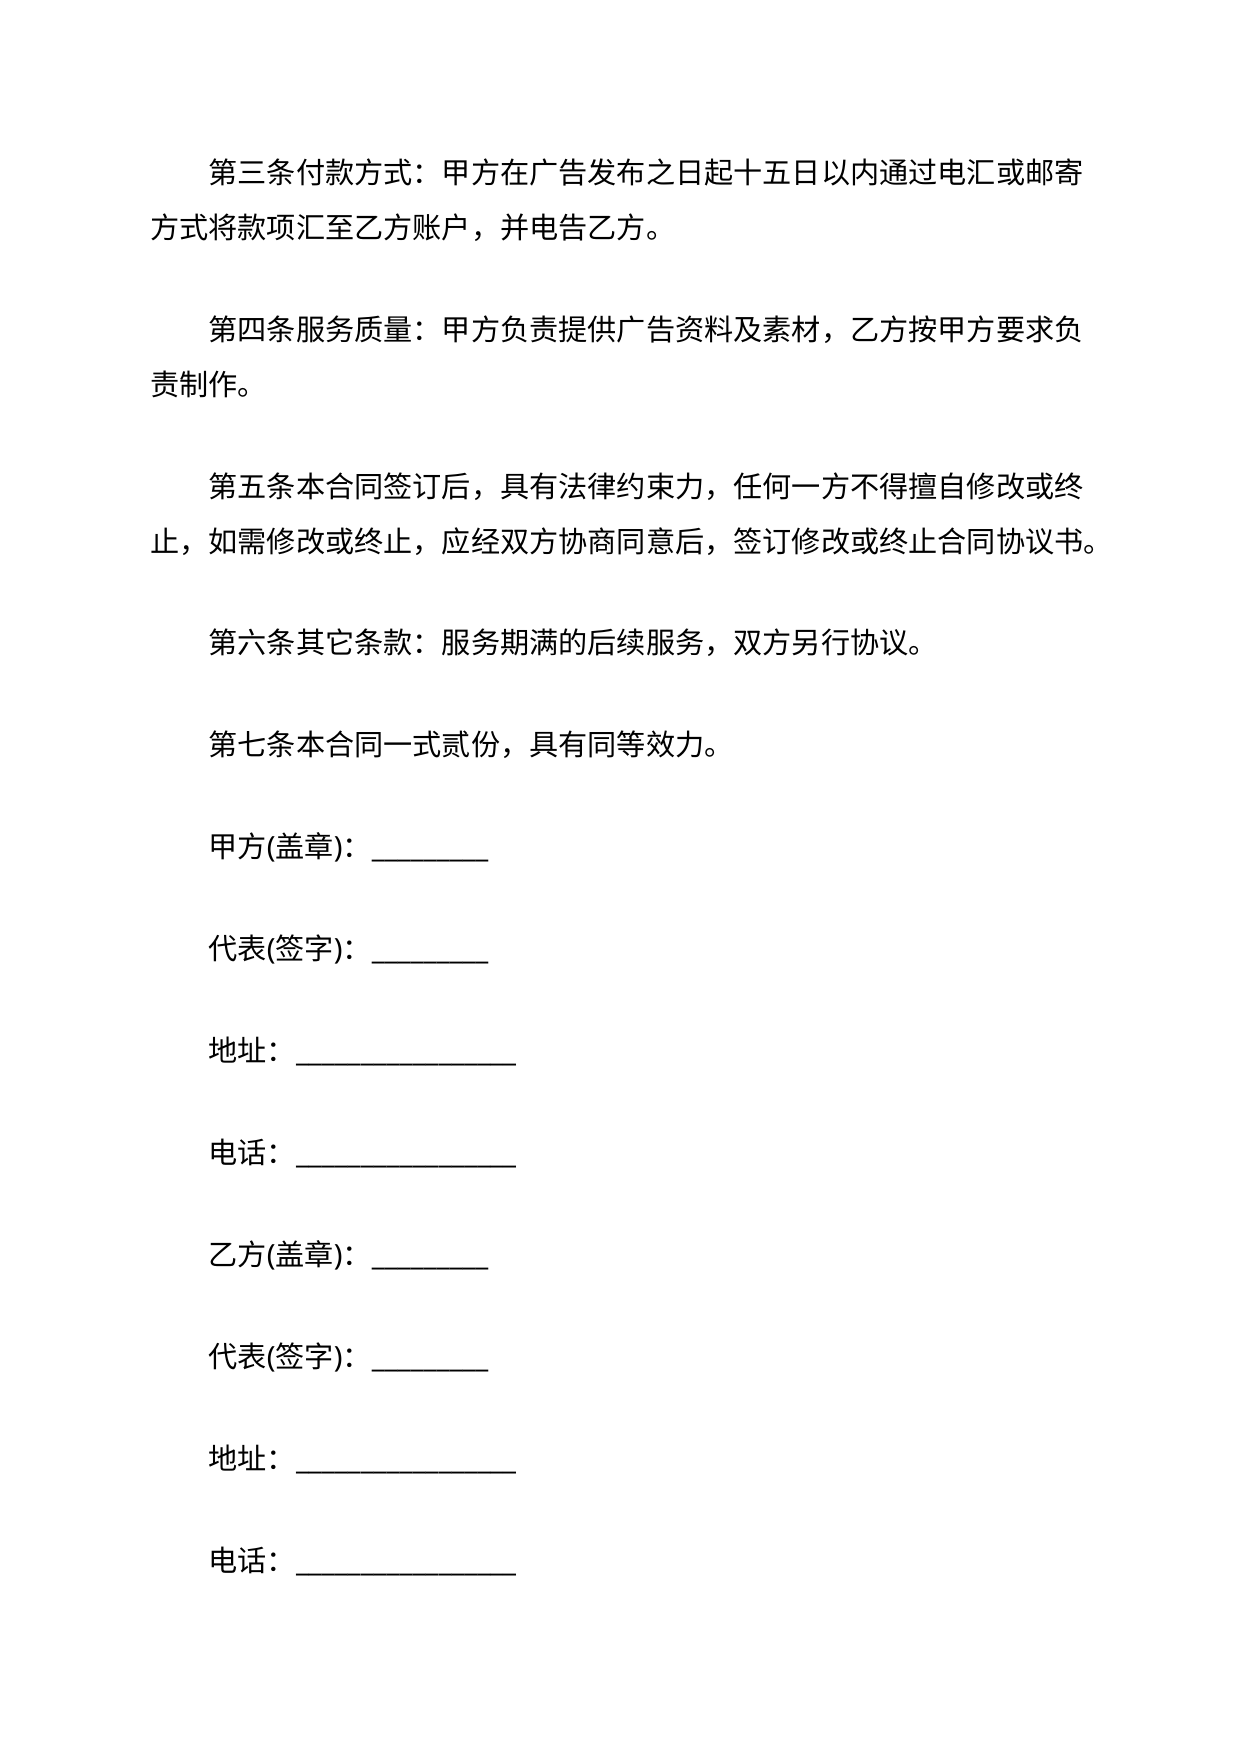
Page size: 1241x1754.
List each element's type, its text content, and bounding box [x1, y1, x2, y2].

text 第六条其它条款：服务期满的后续服务，双方另行协议。 [150, 620, 1090, 662]
text 代表(签字)：_________ [150, 926, 1090, 968]
text 乙方(盖章)：_________ [150, 1231, 1090, 1274]
text 地址：_________________ [150, 1435, 1090, 1478]
text 第三条付款方式：甲方在广告发布之日起十五日以内通过电汇或邮寄方式将款项汇至乙方账户，并电告乙方。 [150, 150, 1090, 247]
text 代表(签字)：_________ [150, 1333, 1090, 1376]
text 甲方(盖章)：_________ [150, 823, 1090, 866]
text 第七条本合同一式贰份，具有同等效力。 [150, 722, 1090, 764]
text 电话：_________________ [150, 1537, 1090, 1580]
text 电话：_________________ [150, 1129, 1090, 1172]
text 地址：_________________ [150, 1027, 1090, 1070]
text 第五条本合同签订后，具有法律约束力，任何一方不得擅自修改或终止，如需修改或终止，应经双方协商同意后，签订修改或终止合同协议书。 [150, 463, 1090, 561]
text 第四条服务质量：甲方负责提供广告资料及素材，乙方按甲方要求负责制作。 [150, 307, 1090, 404]
